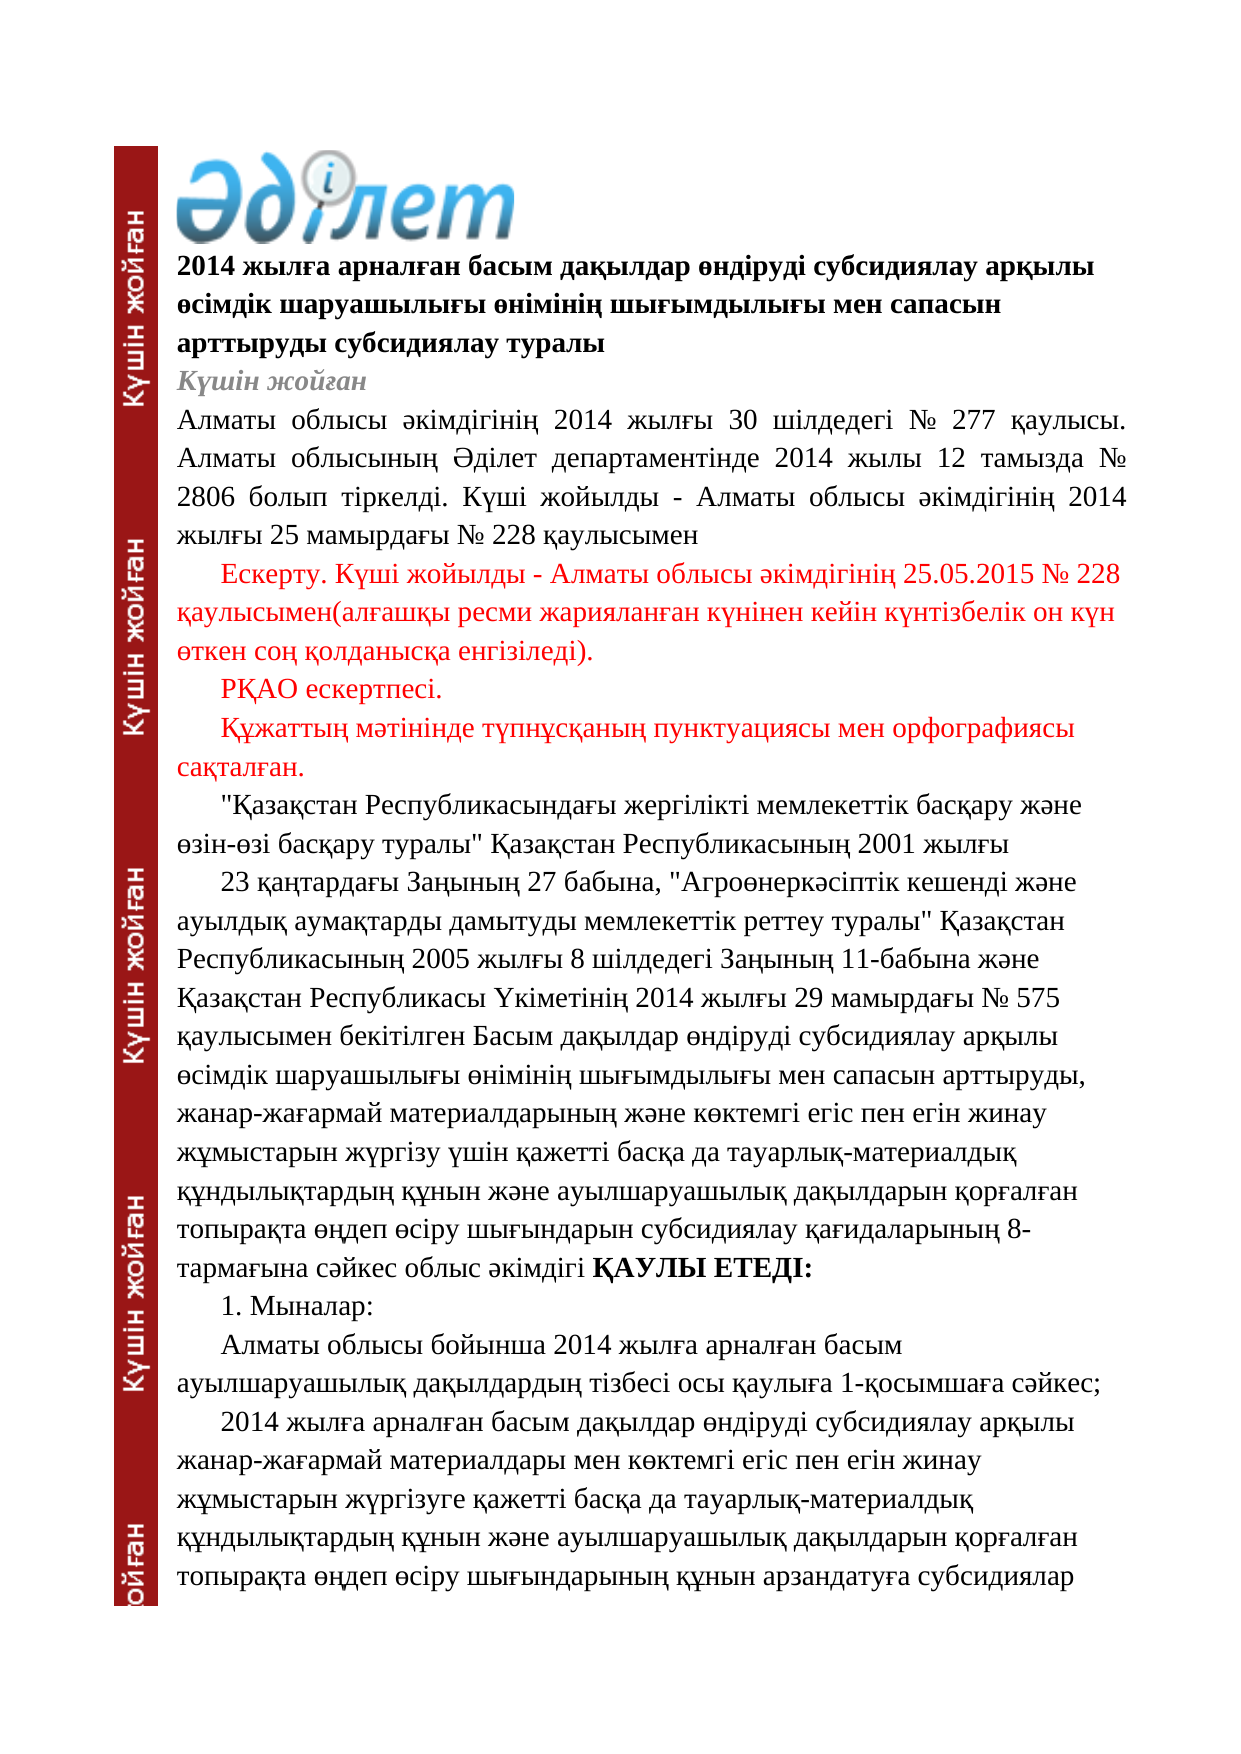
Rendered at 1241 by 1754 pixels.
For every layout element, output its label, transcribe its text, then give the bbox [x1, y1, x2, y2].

picture [114, 397, 158, 402]
text Күшін жойған [112, 363, 1128, 397]
picture [176, 150, 515, 244]
picture [114, 146, 158, 248]
picture [114, 551, 158, 556]
picture [114, 1592, 158, 1606]
text 2014 жылға арналған басым дақылдар өндіруді субсидиялау арқылы өсімдік шаруашылығы өнімінің шығымдылығы мен сапасын арттыруды субсидиялау туралы [112, 248, 1128, 358]
picture [114, 358, 158, 363]
text Алматы облысы әкімдігінің 2014 жылғы 30 шілдедегі № 277 қаулысы. Алматы облысының Әділет департаментінде 2014 жылы 12 тамызда № 2806 болып тіркелді. Күші жойылды - Алматы облысы әкімдігінің 2014 жылғы 25 мамырдағы № 228 қаулысымен [112, 402, 1128, 551]
